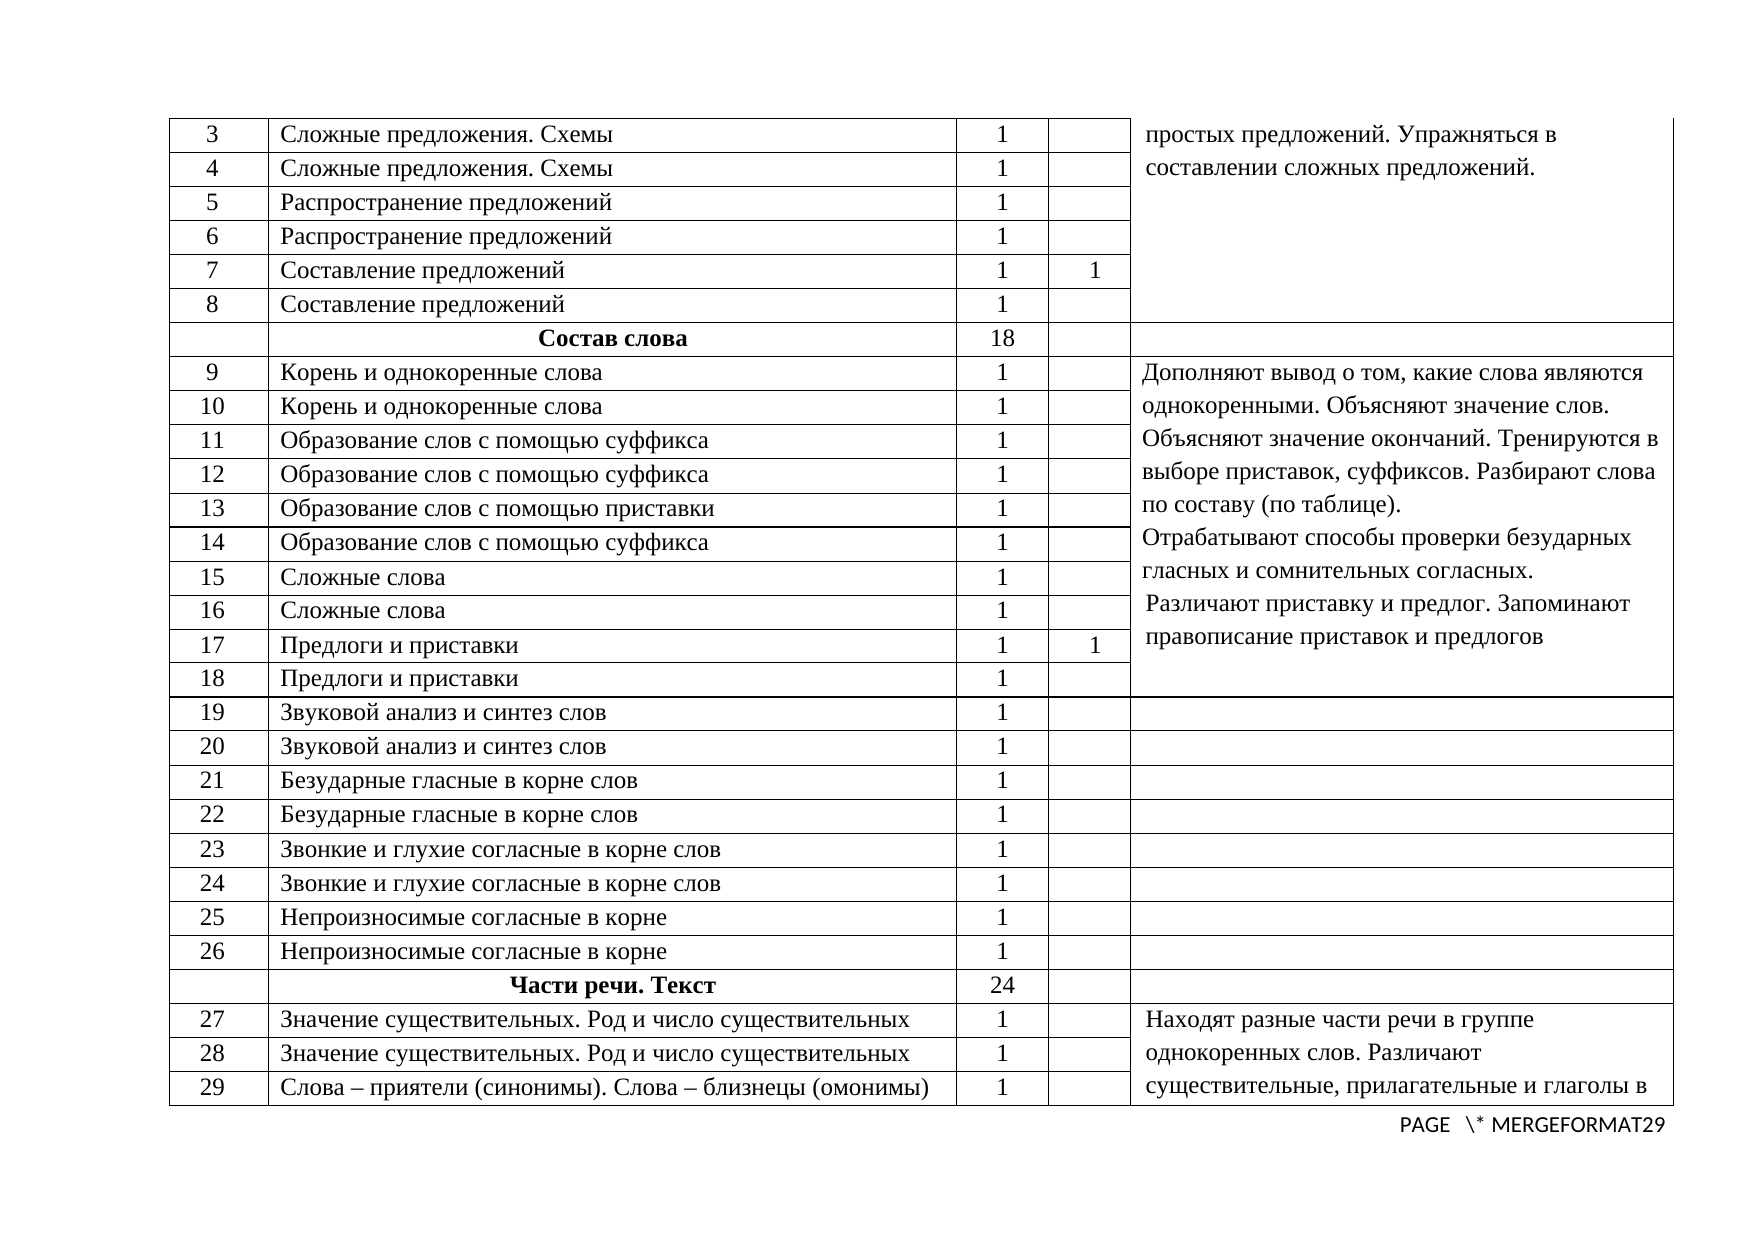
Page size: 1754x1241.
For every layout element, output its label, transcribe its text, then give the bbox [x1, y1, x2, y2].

table_cell Звуковой анализ и синтез слов [269, 731, 956, 764]
table_cell 1 [957, 562, 1048, 594]
table_cell 1 [957, 1004, 1048, 1037]
table_cell Образование слов с помощью суффикса [269, 425, 956, 458]
table_cell 1 [957, 936, 1048, 969]
table_cell 24 [170, 868, 268, 901]
table_cell Находят разные части речи в группе однокоренных слов. Различают существительные, прилагательные и глаголы в предложении. Называют род и число существительных. Определяют падеж по вопросам. Обобщают знания о склонении существительных. Повторяют признаки прилагательного. Согласовывают прилагательное с существительным в роде, числе и падеже. Тренируются в описании действий предмета, изменяют глаголы по лицам, числам, временам. Обобщают знания о местоимении. Тренируются в использовании наречий. Находят числительные. Упражняются в согласовании. [1131, 1004, 1673, 1105]
table_cell Значение существительных. Род и число существительных [269, 1004, 956, 1037]
table_cell [1049, 1004, 1130, 1037]
table_cell 8 [170, 289, 268, 322]
table_cell Распространение предложений [269, 221, 956, 254]
table_cell [1049, 868, 1130, 901]
table_cell [1131, 834, 1673, 867]
table_cell [1131, 731, 1673, 764]
table_cell Значение существительных. Род и число существительных [269, 1038, 956, 1071]
table_cell 3 [170, 119, 268, 152]
table_cell [1049, 289, 1130, 322]
table_cell 1 [957, 663, 1048, 696]
table_cell 1 [957, 153, 1048, 186]
table_cell Безударные гласные в корне слов [269, 766, 956, 798]
table_cell 18 [957, 323, 1048, 356]
table_cell Сложные предложения. Схемы [269, 119, 956, 152]
table_cell 12 [170, 459, 268, 492]
table_cell 24 [957, 970, 1048, 1003]
table_cell [1049, 596, 1130, 629]
table_cell 1 [957, 528, 1048, 561]
table_cell [1049, 494, 1130, 526]
table_cell 21 [170, 766, 268, 798]
table_cell Предлоги и приставки [269, 663, 956, 696]
table_cell 1 [957, 357, 1048, 390]
table_cell 1 [957, 289, 1048, 322]
table_cell 26 [170, 936, 268, 969]
table_cell 6 [170, 221, 268, 254]
table_cell 1 [1049, 630, 1130, 662]
table_cell 22 [170, 800, 268, 833]
table_cell Сложные слова [269, 596, 956, 629]
table_cell 25 [170, 902, 268, 935]
table_cell [1049, 459, 1130, 492]
table_cell [1049, 1038, 1130, 1071]
table_cell [170, 323, 268, 356]
table_cell 1 [957, 187, 1048, 220]
table_cell [1049, 187, 1130, 220]
table_cell 4 [170, 153, 268, 186]
table_cell [1049, 731, 1130, 764]
table_cell 1 [957, 731, 1048, 764]
table_cell Сложные предложения. Схемы [269, 153, 956, 186]
table_cell Корень и однокоренные слова [269, 391, 956, 424]
table_cell [1049, 119, 1130, 152]
table_cell 20 [170, 731, 268, 764]
table_cell 1 [957, 494, 1048, 526]
table_cell Звуковой анализ и синтез слов [269, 698, 956, 730]
table_cell 1 [957, 255, 1048, 288]
table_cell 11 [170, 425, 268, 458]
table_cell 1 [957, 766, 1048, 798]
table_cell 1 [957, 698, 1048, 730]
table_cell 27 [170, 1004, 268, 1037]
table_cell Распространение предложений [269, 187, 956, 220]
table_cell 9 [170, 357, 268, 390]
table_cell Звонкие и глухие согласные в корне слов [269, 834, 956, 867]
table_cell [1049, 1072, 1130, 1105]
table_cell Образование слов с помощью суффикса [269, 459, 956, 492]
table_cell Составление предложений [269, 289, 956, 322]
table_cell 15 [170, 562, 268, 594]
table_cell Образование слов с помощью суффикса [269, 528, 956, 561]
table_cell [1131, 698, 1673, 730]
table_cell [1049, 800, 1130, 833]
table_cell [1049, 698, 1130, 730]
table_cell 1 [957, 902, 1048, 935]
table_cell 23 [170, 834, 268, 867]
table_cell 18 [170, 663, 268, 696]
table_cell 1 [957, 119, 1048, 152]
table_cell 1 [957, 868, 1048, 901]
table_cell [1049, 357, 1130, 390]
table_cell [1131, 766, 1673, 798]
table_cell 14 [170, 528, 268, 561]
table_cell 1 [957, 425, 1048, 458]
table_cell [1131, 323, 1673, 356]
table_cell Непроизносимые согласные в корне [269, 936, 956, 969]
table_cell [269, 1072, 956, 1105]
table_cell 29 [170, 1072, 268, 1105]
table_cell [1049, 528, 1130, 561]
table_cell 19 [170, 698, 268, 730]
table_cell 1 [957, 834, 1048, 867]
table_cell Составление предложений [269, 255, 956, 288]
table_cell [1049, 663, 1130, 696]
table_cell [170, 970, 268, 1003]
table_cell Дополняют вывод о том, какие слова являются однокоренными. Объясняют значение слов. Объясняют значение окончаний. Тренируются в выборе приставок, суффиксов. Разбирают слова по составу (по таблице). Отрабатывают способы проверки безударных гласных и сомнительных согласных. Различают приставку и предлог. Запоминают правописание приставок и предлогов [1131, 357, 1673, 696]
table_cell [1049, 425, 1130, 458]
table_cell [1131, 902, 1673, 935]
table_cell Сложные слова [269, 562, 956, 594]
table_cell 1 [957, 391, 1048, 424]
table_cell Безударные гласные в корне слов [269, 800, 956, 833]
table_cell Предлоги и приставки [269, 630, 956, 662]
table_cell [1131, 970, 1673, 1003]
table_cell 7 [170, 255, 268, 288]
table_cell Непроизносимые согласные в корне [269, 902, 956, 935]
table_cell 1 [957, 800, 1048, 833]
table_cell [1049, 221, 1130, 254]
table_cell 1 [957, 596, 1048, 629]
table_cell 10 [170, 391, 268, 424]
table_cell [1049, 902, 1130, 935]
table_cell 1 [957, 221, 1048, 254]
table_cell 28 [170, 1038, 268, 1071]
table_cell [1049, 391, 1130, 424]
table_cell 1 [957, 1038, 1048, 1071]
table_cell [1049, 766, 1130, 798]
table_cell 1 [957, 630, 1048, 662]
table_cell [1049, 153, 1130, 186]
table_cell [1049, 323, 1130, 356]
table_cell [1049, 936, 1130, 969]
table_cell 5 [170, 187, 268, 220]
table_cell [1131, 800, 1673, 833]
table_cell Корень и однокоренные слова [269, 357, 956, 390]
table_cell 13 [170, 494, 268, 526]
table_cell [1049, 970, 1130, 1003]
table_cell [1131, 868, 1673, 901]
table_cell 1 [957, 459, 1048, 492]
table_cell Части речи. Текст [269, 970, 956, 1003]
table_cell 17 [170, 630, 268, 662]
table_cell 16 [170, 596, 268, 629]
table_cell Звонкие и глухие согласные в корне слов [269, 868, 956, 901]
table_cell [1049, 834, 1130, 867]
table_cell 1 [957, 1072, 1048, 1105]
table_cell Состав слова [269, 323, 956, 356]
table_cell 1 [1049, 255, 1130, 288]
table_cell [1131, 936, 1673, 969]
table_cell Образование слов с помощью приставки [269, 494, 956, 526]
table_cell [1049, 562, 1130, 594]
